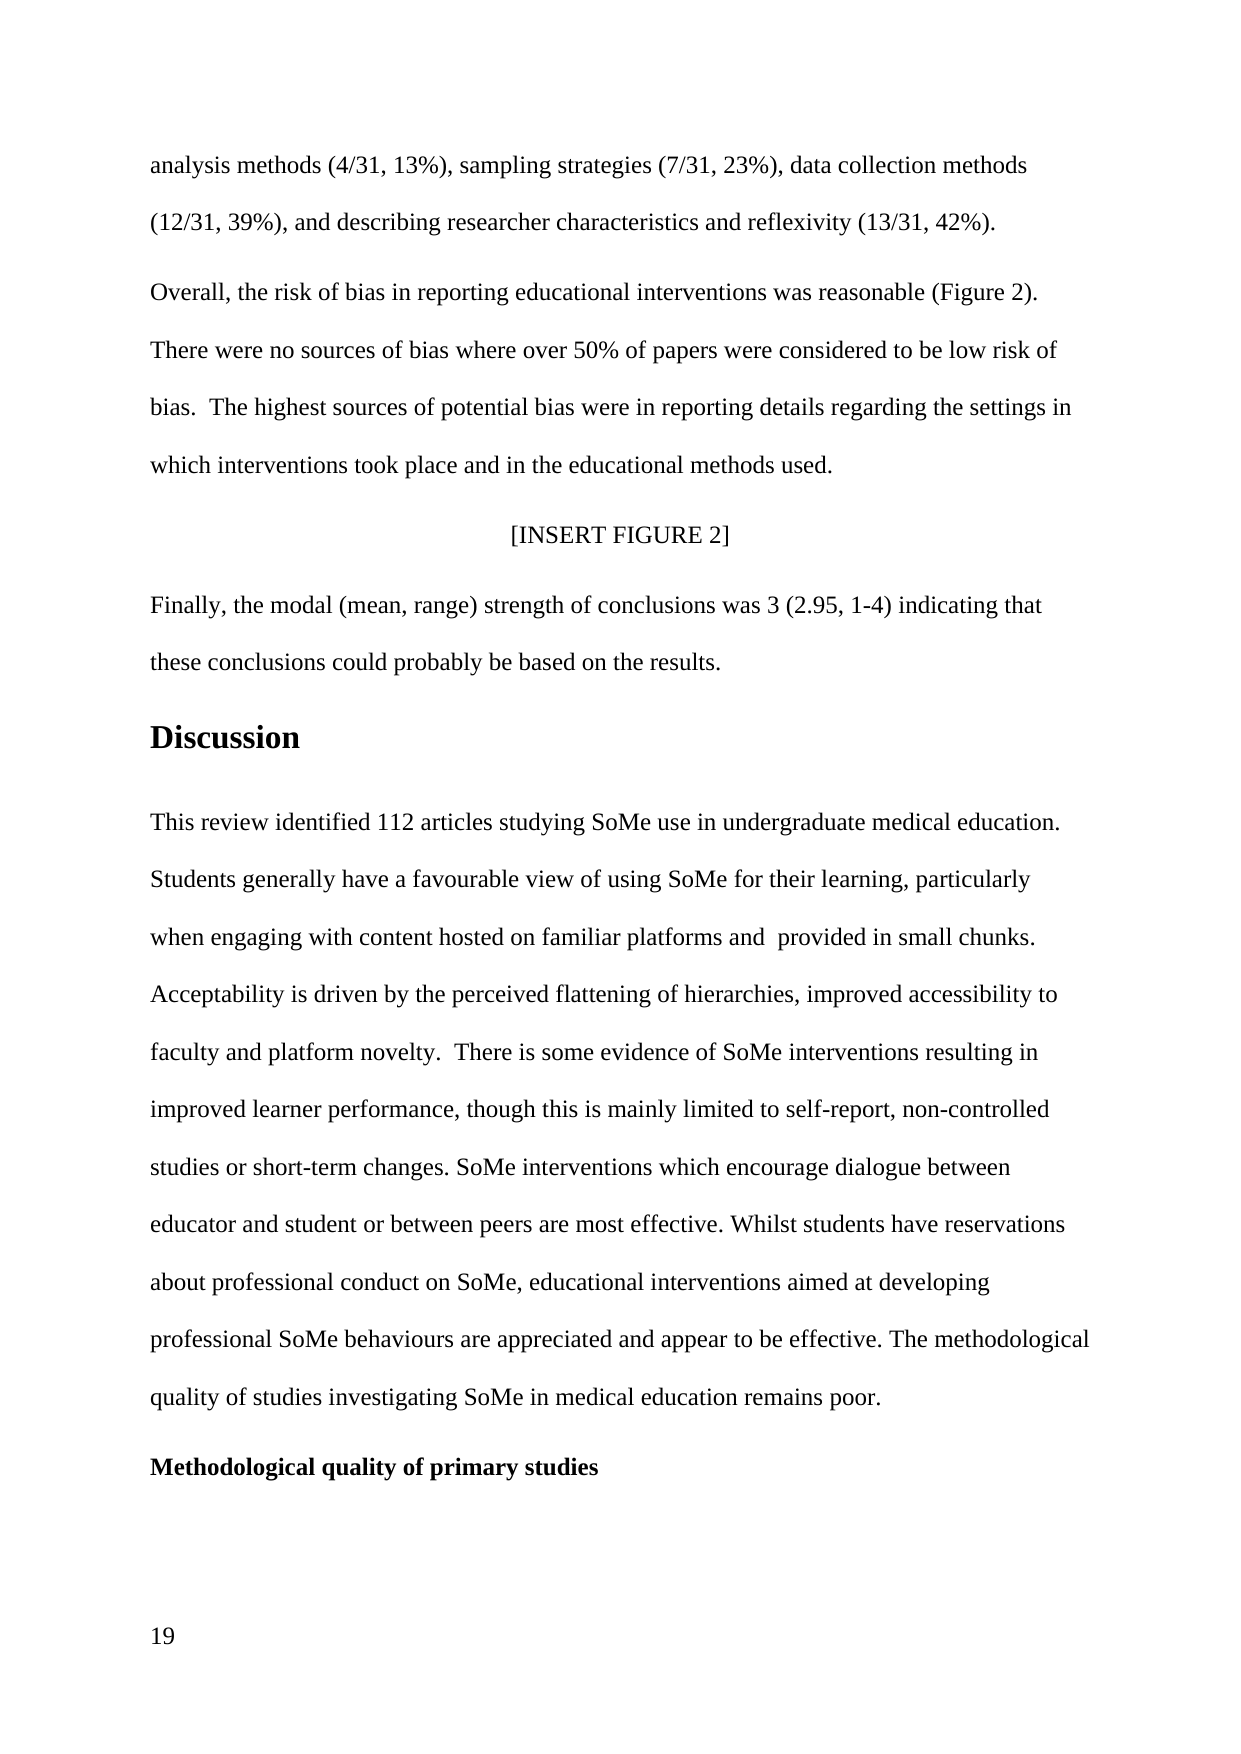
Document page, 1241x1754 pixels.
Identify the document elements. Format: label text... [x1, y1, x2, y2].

text This review identified 112 articles studying SoMe use in undergraduate medical education. Students generally have a favourable view of using SoMe for their learning, particularly when engaging with content hosted on familiar platforms and provided in small chunks. Acceptability is driven by the perceived flattening of hierarchies, improved accessibility to faculty and platform novelty. There is some evidence of SoMe interventions resulting in improved learner performance, though this is mainly limited to self-report, non-controlled studies or short-term changes. SoMe interventions which encourage dialogue between educator and student or between peers are most effective. Whilst students have reservations about professional conduct on SoMe, educational interventions aimed at developing professional SoMe behaviours are appreciated and appear to be effective. The methodological quality of studies investigating SoMe in medical education remains poor. [150, 807, 1090, 1410]
text Finally, the modal (mean, range) strength of conclusions was 3 (2.95, 1-4) indicating that these conclusions could probably be based on the results. [150, 590, 1090, 676]
text Methodological quality of primary studies [150, 1452, 1090, 1480]
text Discussion [150, 717, 1090, 756]
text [150, 150, 1090, 236]
text Overall, the risk of bias in reporting educational interventions was reasonable (Figure 2). There were no sources of bias where over 50% of papers were considered to be low risk of bias. The highest sources of potential bias were in reporting details regarding the settings in which interventions took place and in the educational methods used. [150, 277, 1090, 479]
text [INSERT FIGURE 2] [150, 520, 1090, 549]
